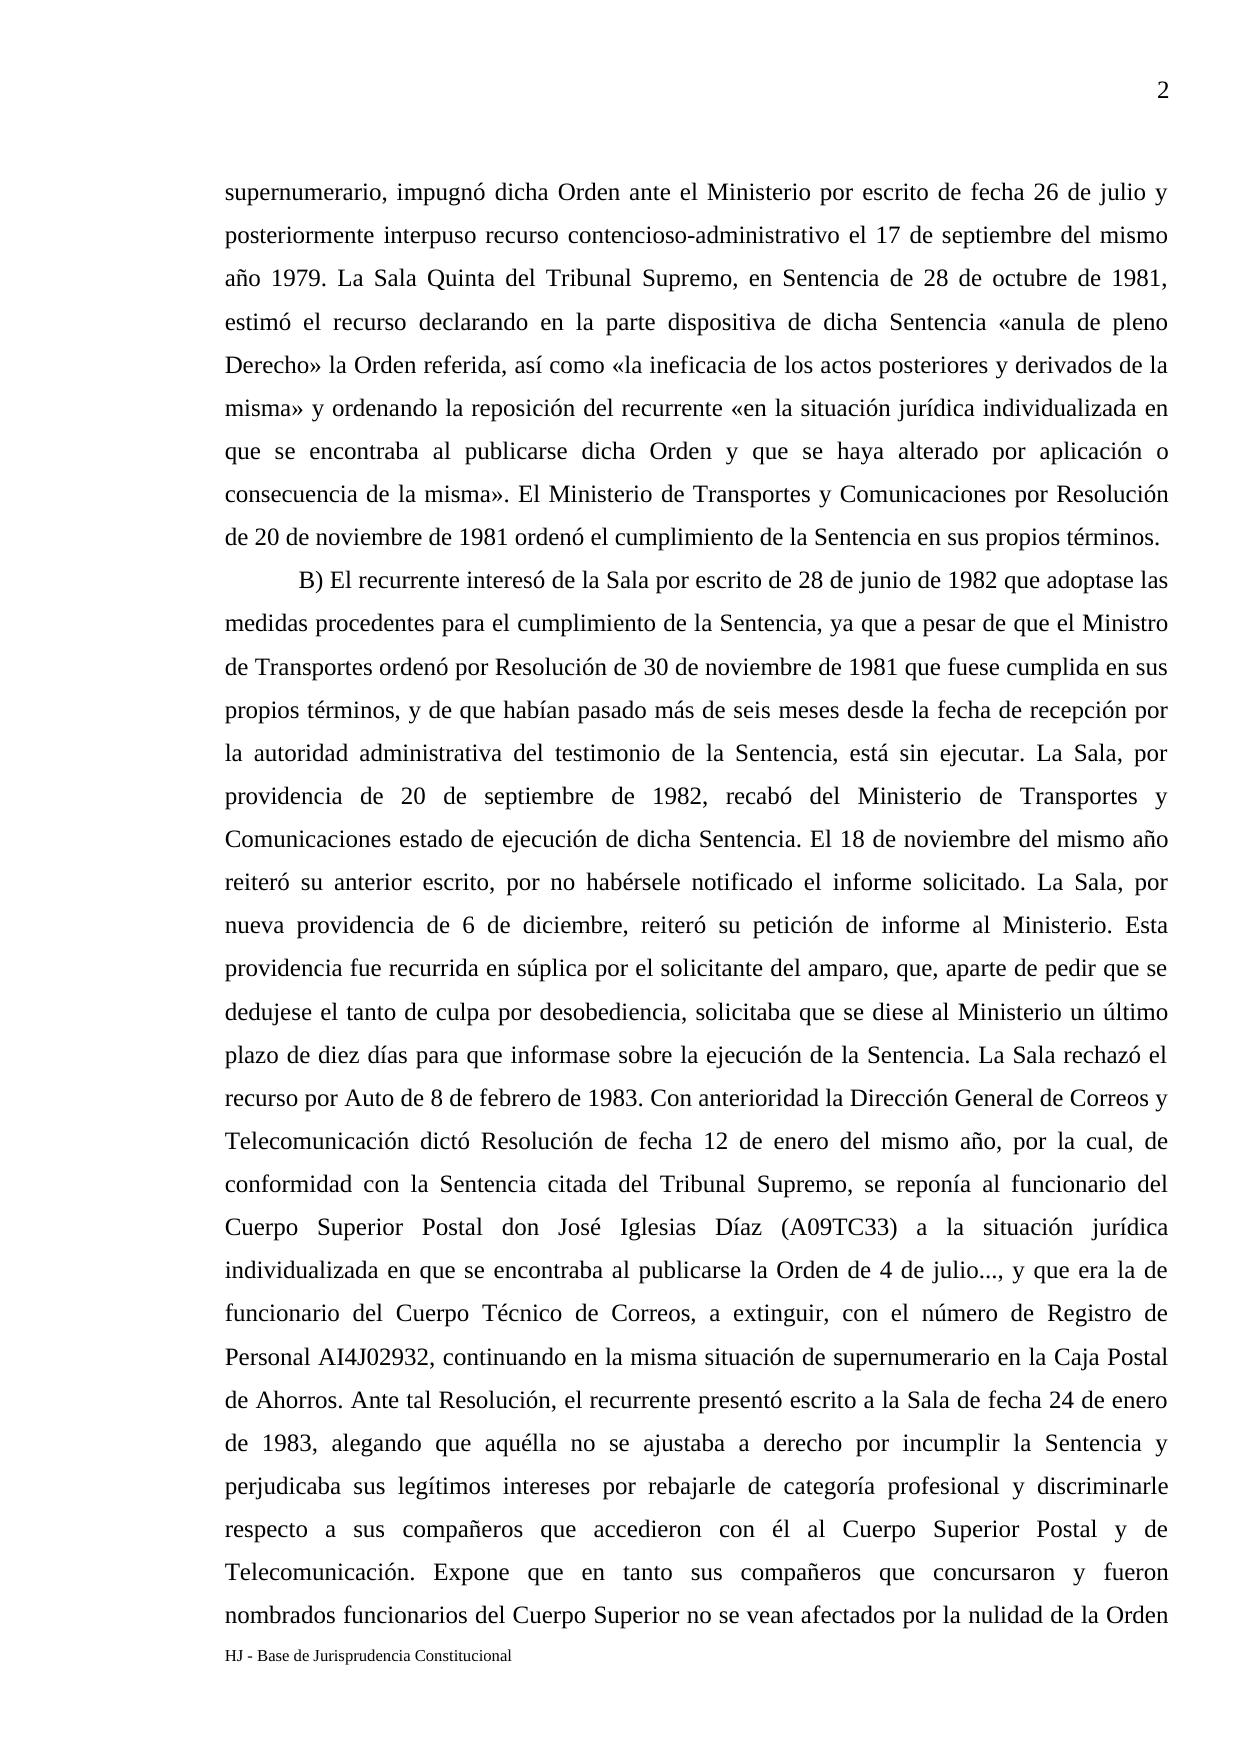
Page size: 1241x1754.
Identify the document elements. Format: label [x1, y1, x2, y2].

text [224, 177, 1169, 551]
text [224, 565, 1169, 1629]
